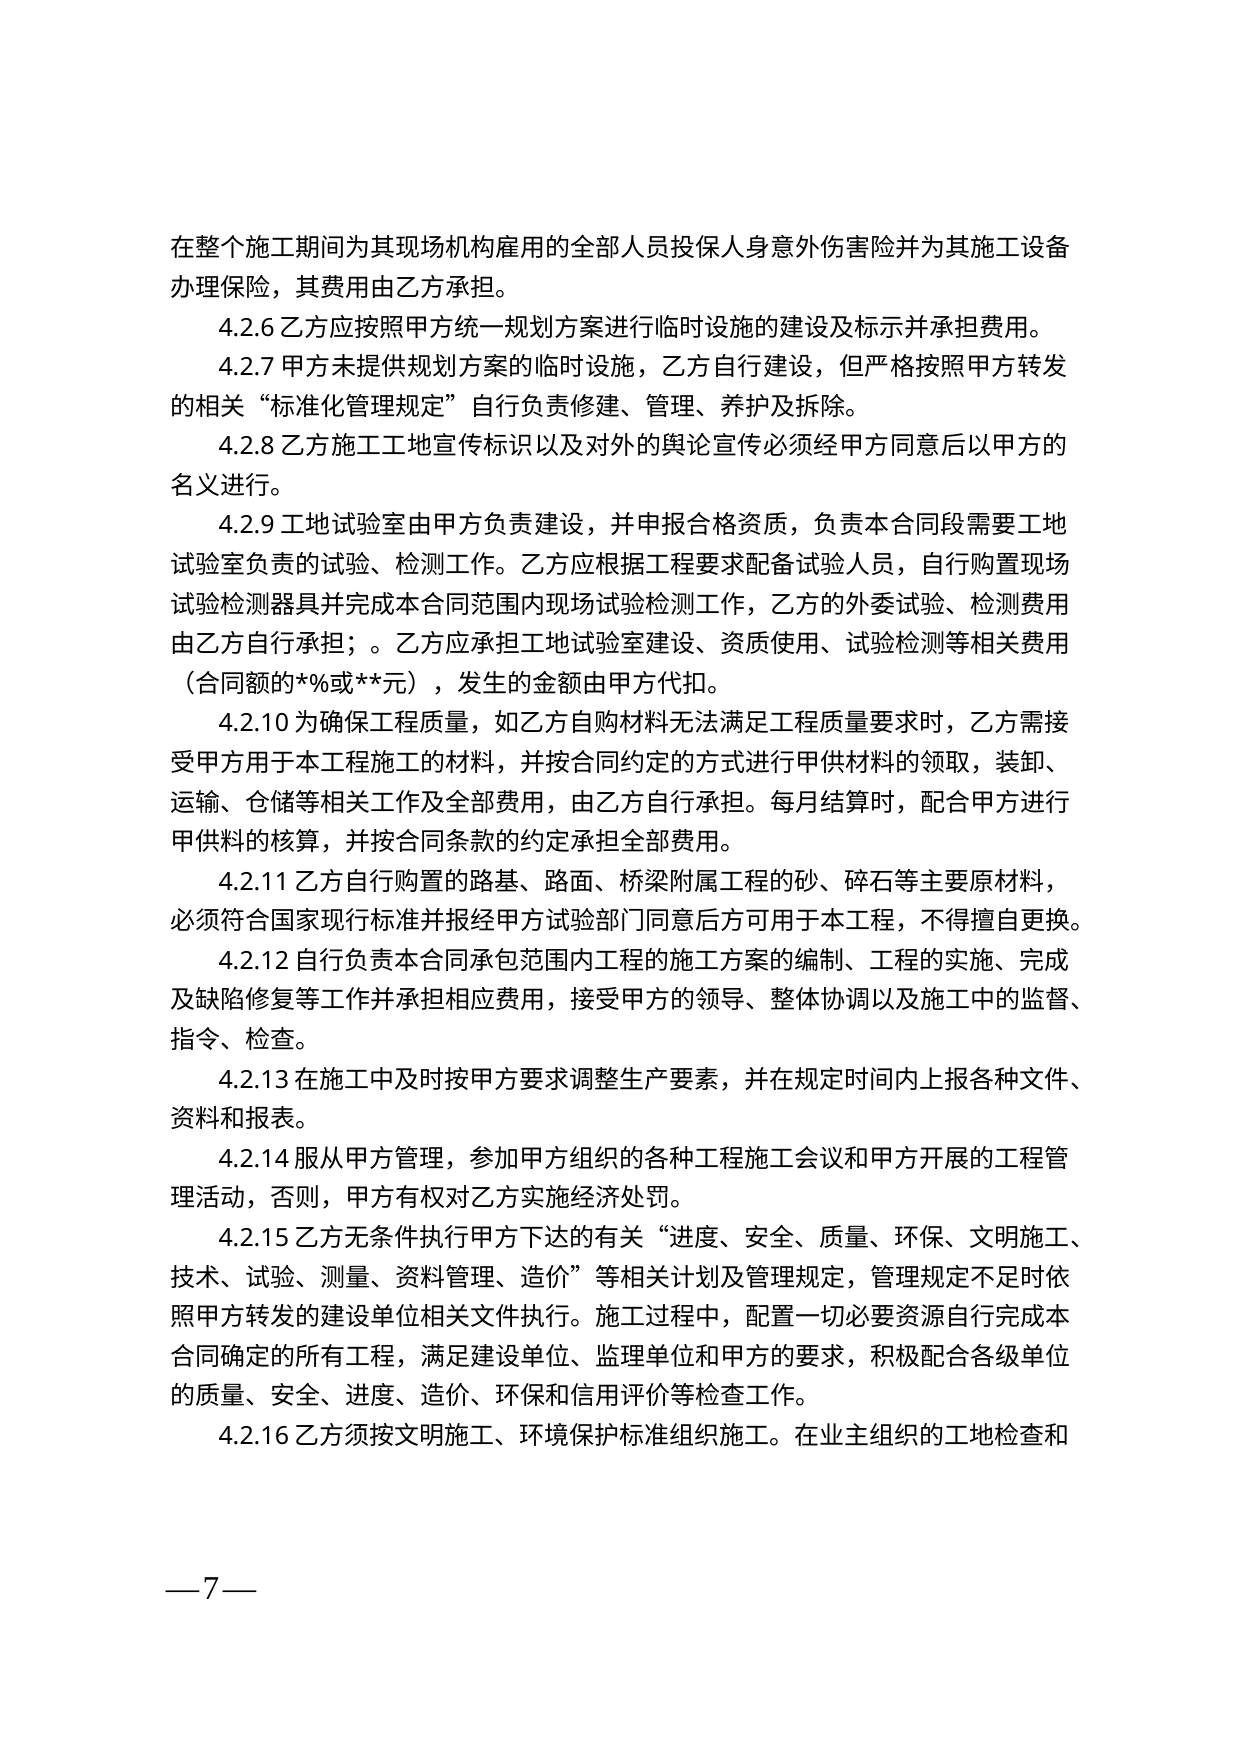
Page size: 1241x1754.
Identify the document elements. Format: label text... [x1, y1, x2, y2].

text 4.2.7甲方未提供规划方案的临时设施，乙方自行建设，但严格按照甲方转发的相关“标准化管理规定”自行负责修建、管理、养护及拆除。 [170, 343, 1070, 422]
text 4.2.13在施工中及时按甲方要求调整生产要素，并在规定时间内上报各种文件、资料和报表。 [170, 1056, 1070, 1135]
text 4.2.15乙方无条件执行甲方下达的有关“进度、安全、质量、环保、文明施工、技术、试验、测量、资料管理、造价”等相关计划及管理规定，管理规定不足时依照甲方转发的建设单位相关文件执行。施工过程中，配置一切必要资源自行完成本合同确定的所有工程，满足建设单位、监理单位和甲方的要求，积极配合各级单位的质量、安全、进度、造价、环保和信用评价等检查工作。 [170, 1214, 1070, 1412]
text 4.2.12自行负责本合同承包范围内工程的施工方案的编制、工程的实施、完成及缺陷修复等工作并承担相应费用，接受甲方的领导、整体协调以及施工中的监督、指令、检查。 [170, 937, 1070, 1056]
text 4.2.6乙方应按照甲方统一规划方案进行临时设施的建设及标示并承担费用。 [170, 304, 1070, 343]
text 4.2.8乙方施工工地宣传标识以及对外的舆论宣传必须经甲方同意后以甲方的名义进行。 [170, 422, 1070, 502]
text 4.2.11乙方自行购置的路基、路面、桥梁附属工程的砂、碎石等主要原材料，必须符合国家现行标准并报经甲方试验部门同意后方可用于本工程，不得擅自更换。 [170, 858, 1070, 937]
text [170, 1412, 1070, 1452]
text 4.2.10为确保工程质量，如乙方自购材料无法满足工程质量要求时，乙方需接受甲方用于本工程施工的材料，并按合同约定的方式进行甲供材料的领取，装卸、运输、仓储等相关工作及全部费用，由乙方自行承担。每月结算时，配合甲方进行甲供料的核算，并按合同条款的约定承担全部费用。 [170, 699, 1070, 858]
text 4.2.9工地试验室由甲方负责建设，并申报合格资质，负责本合同段需要工地试验室负责的试验、检测工作。乙方应根据工程要求配备试验人员，自行购置现场试验检测器具并完成本合同范围内现场试验检测工作，乙方的外委试验、检测费用由乙方自行承担；。乙方应承担工地试验室建设、资质使用、试验检测等相关费用 （合同额的*%或**元），发生的金额由甲方代扣。 [170, 502, 1070, 699]
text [170, 224, 1070, 304]
text 4.2.14服从甲方管理，参加甲方组织的各种工程施工会议和甲方开展的工程管理活动，否则，甲方有权对乙方实施经济处罚。 [170, 1135, 1070, 1214]
